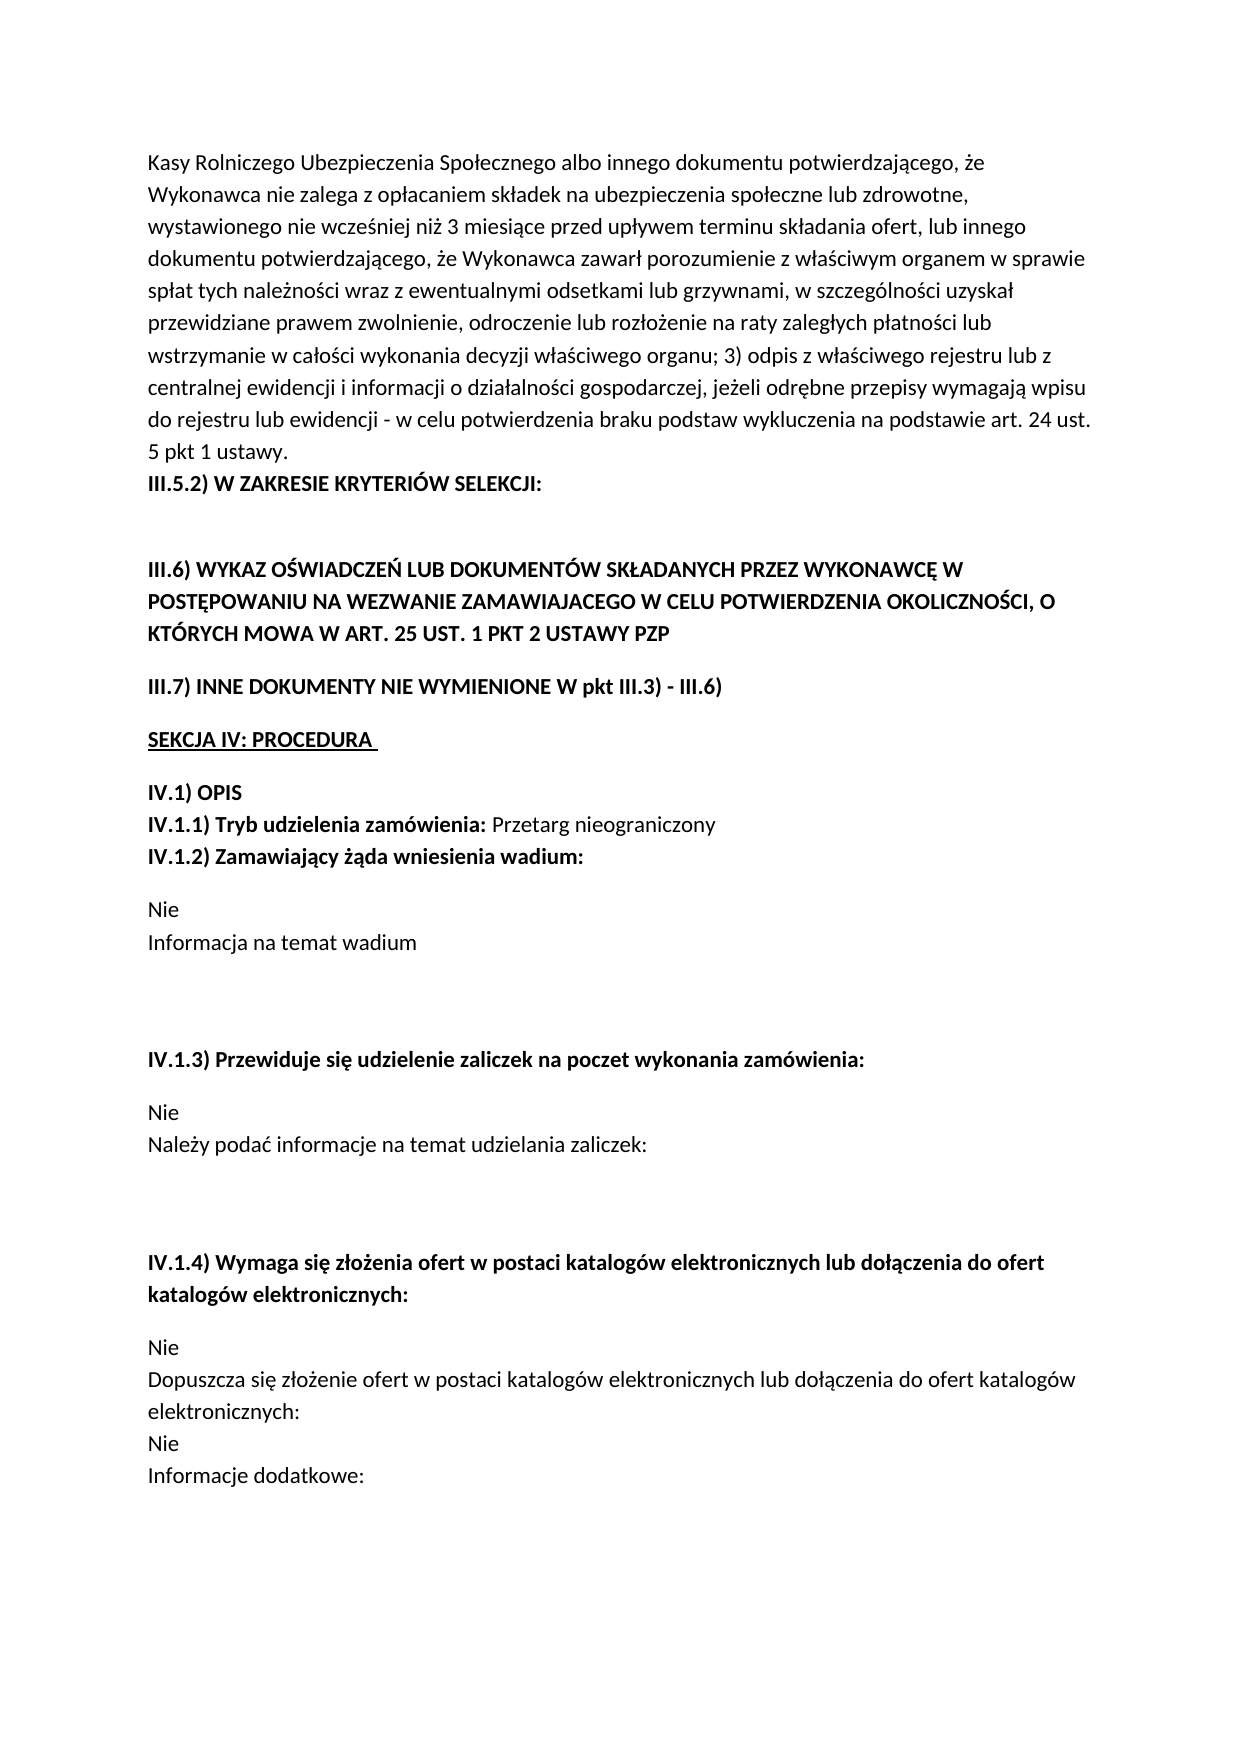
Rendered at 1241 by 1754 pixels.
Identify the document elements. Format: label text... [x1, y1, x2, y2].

text Nie Informacja na temat wadium [148, 896, 1093, 988]
text Nie Należy podać informacje na temat udzielania zaliczek: [148, 1098, 1093, 1191]
text IV.1.3) Przewiduje się udzielenie zaliczek na poczet wykonania zamówienia: [148, 1013, 1093, 1073]
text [148, 148, 1093, 530]
text Nie Dopuszcza się złożenie ofert w postaci katalogów elektronicznych lub dołączenia do ofert katalogów elektronicznych: Nie Informacje dodatkowe: [148, 1333, 1093, 1522]
text IV.1) OPIS IV.1.1) Tryb udzielenia zamówienia: Przetarg nieograniczony IV.1.2) Zamawiający żąda wniesienia wadium: [148, 778, 1093, 871]
text IV.1.4) Wymaga się złożenia ofert w postaci katalogów elektronicznych lub dołączenia do ofert katalogów elektronicznych: [148, 1216, 1093, 1308]
text SEKCJA IV: PROCEDURA [148, 725, 1093, 753]
text III.6) WYKAZ OŚWIADCZEŃ LUB DOKUMENTÓW SKŁADANYCH PRZEZ WYKONAWCĘ W POSTĘPOWANIU NA WEZWANIE ZAMAWIAJACEGO W CELU POTWIERDZENIA OKOLICZNOŚCI, O KTÓRYCH MOWA W ART. 25 UST. 1 PKT 2 USTAWY PZP [148, 555, 1093, 647]
text III.7) INNE DOKUMENTY NIE WYMIENIONE W pkt III.3) - III.6) [148, 672, 1093, 700]
